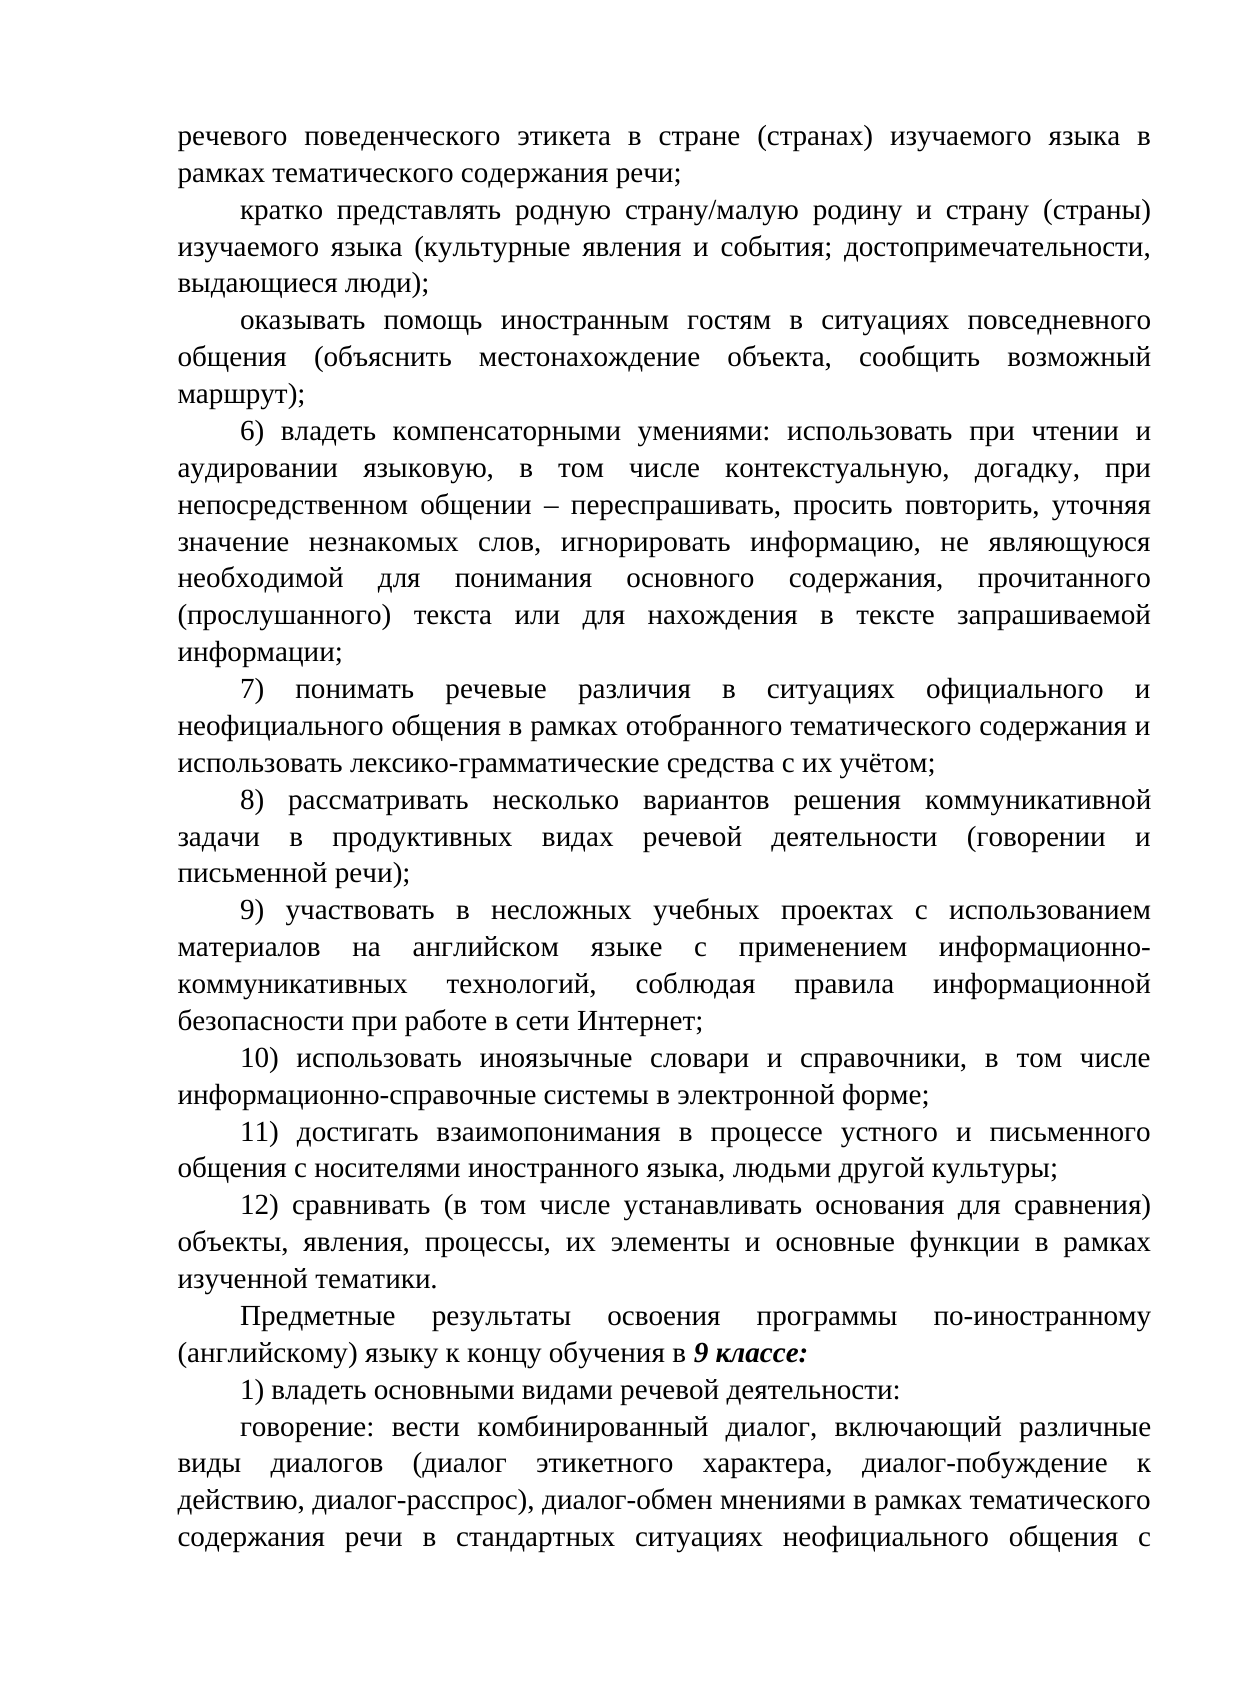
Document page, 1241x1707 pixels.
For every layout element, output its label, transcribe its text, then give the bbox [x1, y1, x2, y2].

text Предметные результаты освоения программы по-иностранному (английскому) языку к концу обучения в 9 классе: [177, 1298, 1152, 1368]
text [177, 1409, 1152, 1553]
text кратко представлять родную страну/малую родину и страну (страны) изучаемого языка (культурные явления и события; достопримечательности, выдающиеся люди); [177, 192, 1152, 299]
text 6) владеть компенсаторными умениями: использовать при чтении и аудировании языковую, в том числе контекстуальную, догадку, при непосредственном общении – переспрашивать, просить повторить, уточняя значение незнакомых слов, игнорировать информацию, не являющуюся необходимой для понимания основного содержания, прочитанного (прослушанного) текста или для нахождения в тексте запрашиваемой информации; [177, 413, 1152, 668]
text 1) владеть основными видами речевой деятельности: [177, 1372, 1152, 1405]
text 9) участвовать в несложных учебных проектах с использованием материалов на английском языке с применением информационно-коммуникативных технологий, соблюдая правила информационной безопасности при работе в сети Интернет; [177, 892, 1152, 1037]
text 8) рассматривать несколько вариантов решения коммуникативной задачи в продуктивных видах речевой деятельности (говорении и письменной речи); [177, 782, 1152, 889]
text 10) использовать иноязычные словари и справочники, в том числе информационно-справочные системы в электронной форме; [177, 1040, 1152, 1110]
text 11) достигать взаимопонимания в процессе устного и письменного общения с носителями иностранного языка, людьми другой культуры; [177, 1114, 1152, 1184]
text оказывать помощь иностранным гостям в ситуациях повседневного общения (объяснить местонахождение объекта, сообщить возможный маршрут); [177, 302, 1152, 410]
text 12) сравнивать (в том числе устанавливать основания для сравнения) объекты, явления, процессы, их элементы и основные функции в рамках изученной тематики. [177, 1187, 1152, 1295]
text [177, 118, 1152, 188]
text 7) понимать речевые различия в ситуациях официального и неофициального общения в рамках отобранного тематического содержания и использовать лексико-грамматические средства с их учётом; [177, 671, 1152, 778]
